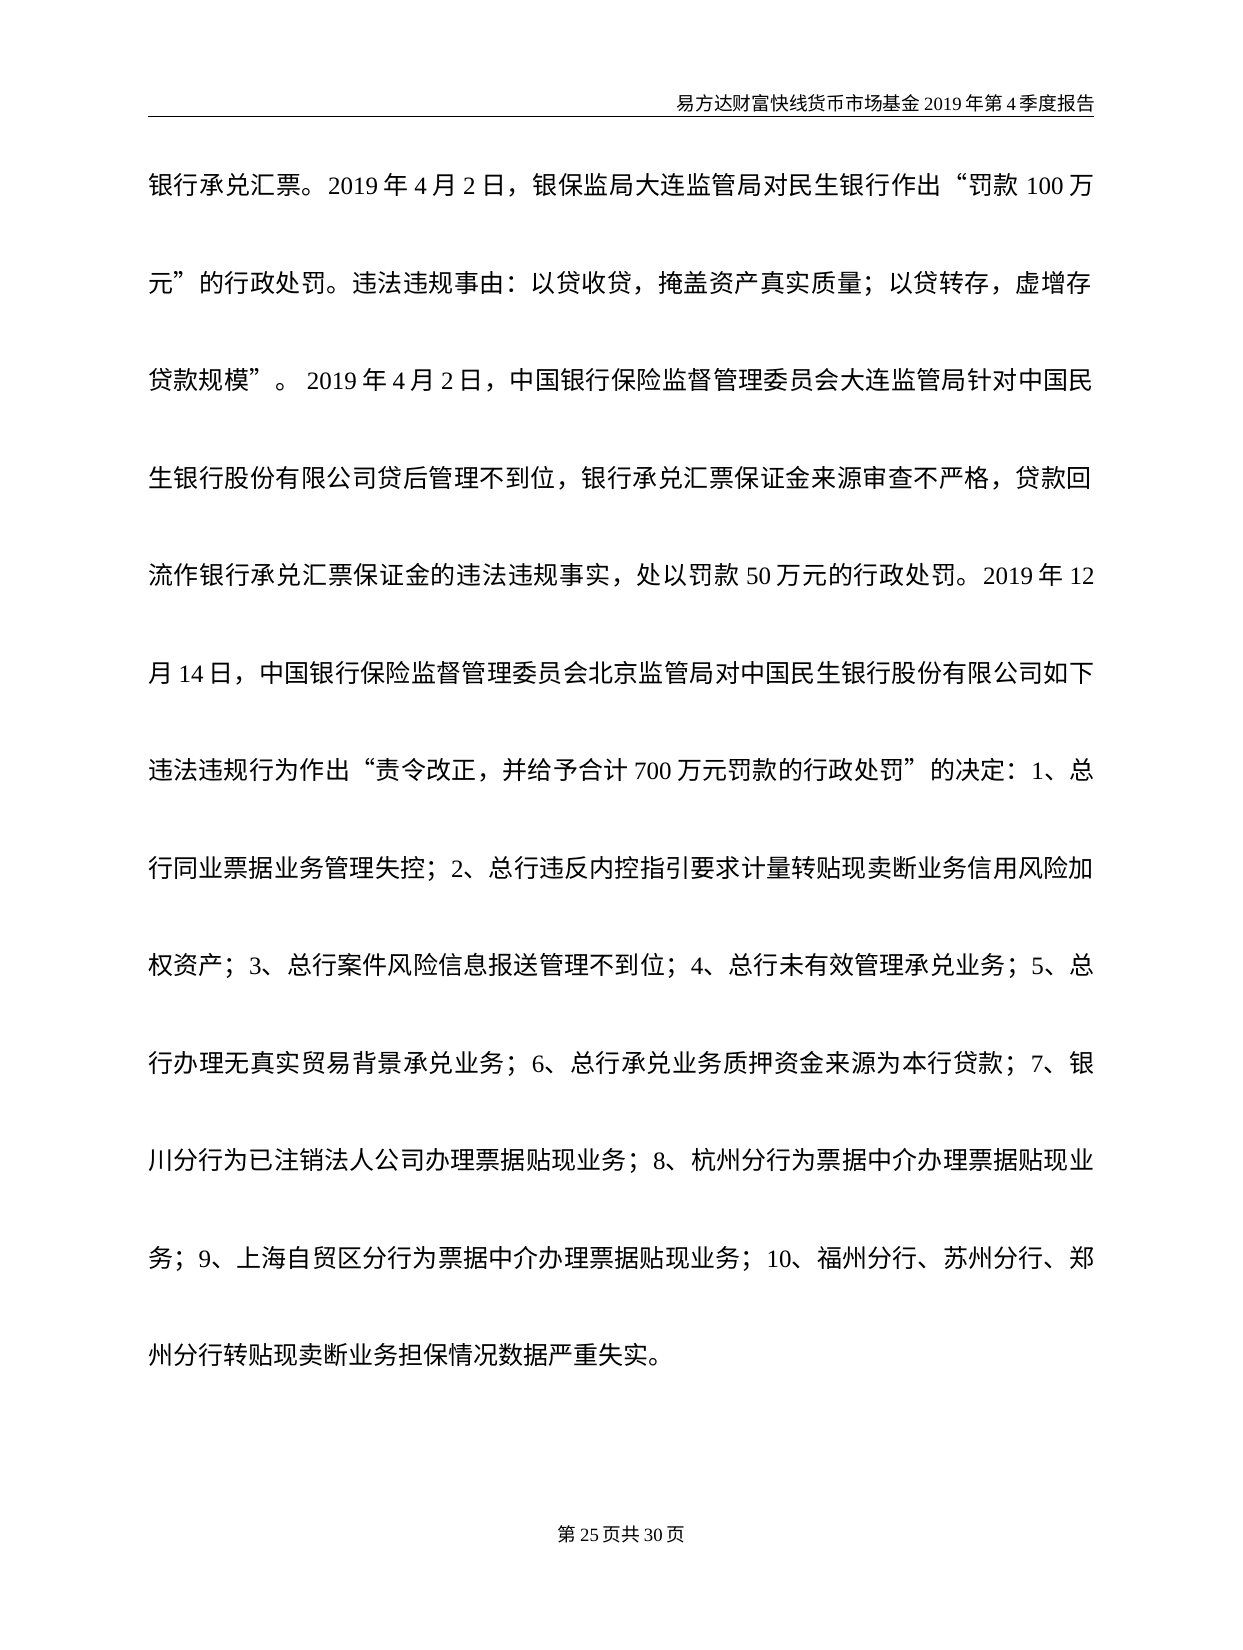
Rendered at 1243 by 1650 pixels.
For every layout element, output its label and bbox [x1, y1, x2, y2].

text [148, 151, 1094, 1386]
